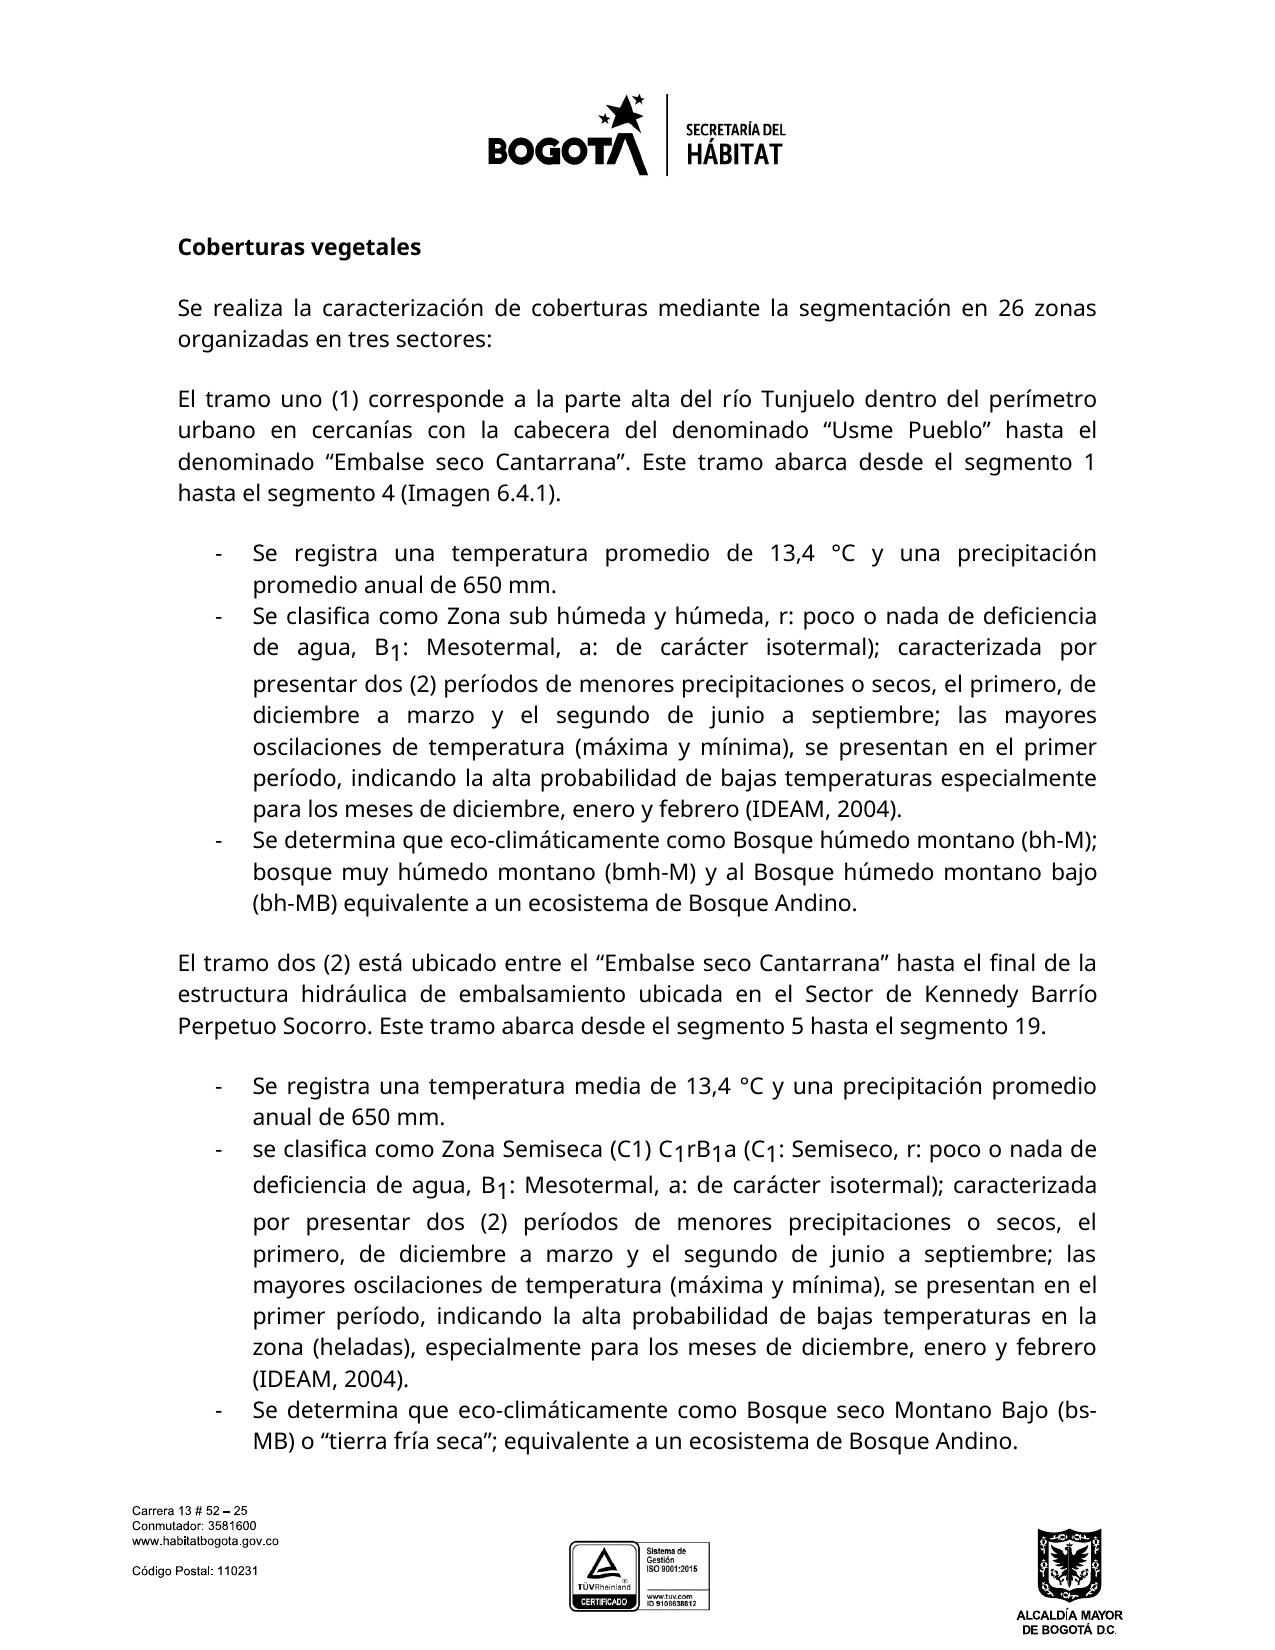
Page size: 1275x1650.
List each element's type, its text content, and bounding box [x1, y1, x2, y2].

picture [383, 86, 890, 192]
text El tramo dos (2) está ubicado entre el “Embalse seco Cantarrana” hasta el final de la estructura hidráulica de embalsamiento ubicada en el Sector de Kennedy Barrío Perpetuo Socorro. Este tramo abarca desde el segmento 5 hasta el segmento 19. [177, 976, 1098, 1070]
list Se clasifica como Zona sub húmeda y húmeda, r: poco o nada de deficiencia de agua, B1: Mesotermal, a: de carácter isotermal); caracterizada por presentar dos (2) períodos de menores precipitaciones o secos, el primero, de diciembre a marzo y el segundo de junio a septiembre; las mayores oscilaciones de temperatura (máxima y mínima), se presentan en el primer período, indicando la alta probabilidad de bajas temperaturas especialmente para los meses de diciembre, enero y febrero (IDEAM, 2004). [215, 629, 1098, 853]
list Se registra una temperatura media de 13,4 °C y una precipitación promedio anual de 650 mm. [215, 1099, 1098, 1162]
list se clasifica como Zona Semiseca (C1) C1rB1a (C1: Semiseco, r: poco o nada de deficiencia de agua, B1: Mesotermal, a: de carácter isotermal); caracterizada por presentar dos (2) períodos de menores precipitaciones o secos, el primero, de diciembre a marzo y el segundo de junio a septiembre; las mayores oscilaciones de temperatura (máxima y mínima), se presentan en el primer período, indicando la alta probabilidad de bajas temperaturas en la zona (heladas), especialmente para los meses de diciembre, enero y febrero (IDEAM, 2004). [215, 1162, 1098, 1423]
list Se determina que eco-climáticamente como Bosque húmedo montano (bh-M); bosque muy húmedo montano (bmh-M) y al Bosque húmedo montano bajo (bh-MB) equivalente a un ecosistema de Bosque Andino. [215, 853, 1098, 947]
list Se determina que eco-climáticamente como Bosque seco Montano Bajo (bs-MB) o “tierra fría seca”; equivalente a un ecosistema de Bosque Andino. [215, 1423, 1098, 1485]
list Se registra una temperatura promedio de 13,4 °C y una precipitación promedio anual de 650 mm. [215, 537, 1098, 600]
text Coberturas vegetales [177, 231, 1098, 262]
text El tramo uno (1) corresponde a la parte alta del río Tunjuelo dentro del perímetro urbano en cercanías con la cabecera del denominado “Usme Pueblo” hasta el denominado “Embalse seco Cantarrana”. Este tramo abarca desde el segmento 1 hasta el segmento 4 (Imagen 6.4.1). [177, 383, 1098, 508]
picture [568, 1540, 711, 1612]
text Se realiza la caracterización de coberturas mediante la segmentación en 26 zonas organizadas en tres sectores: [177, 291, 1098, 354]
